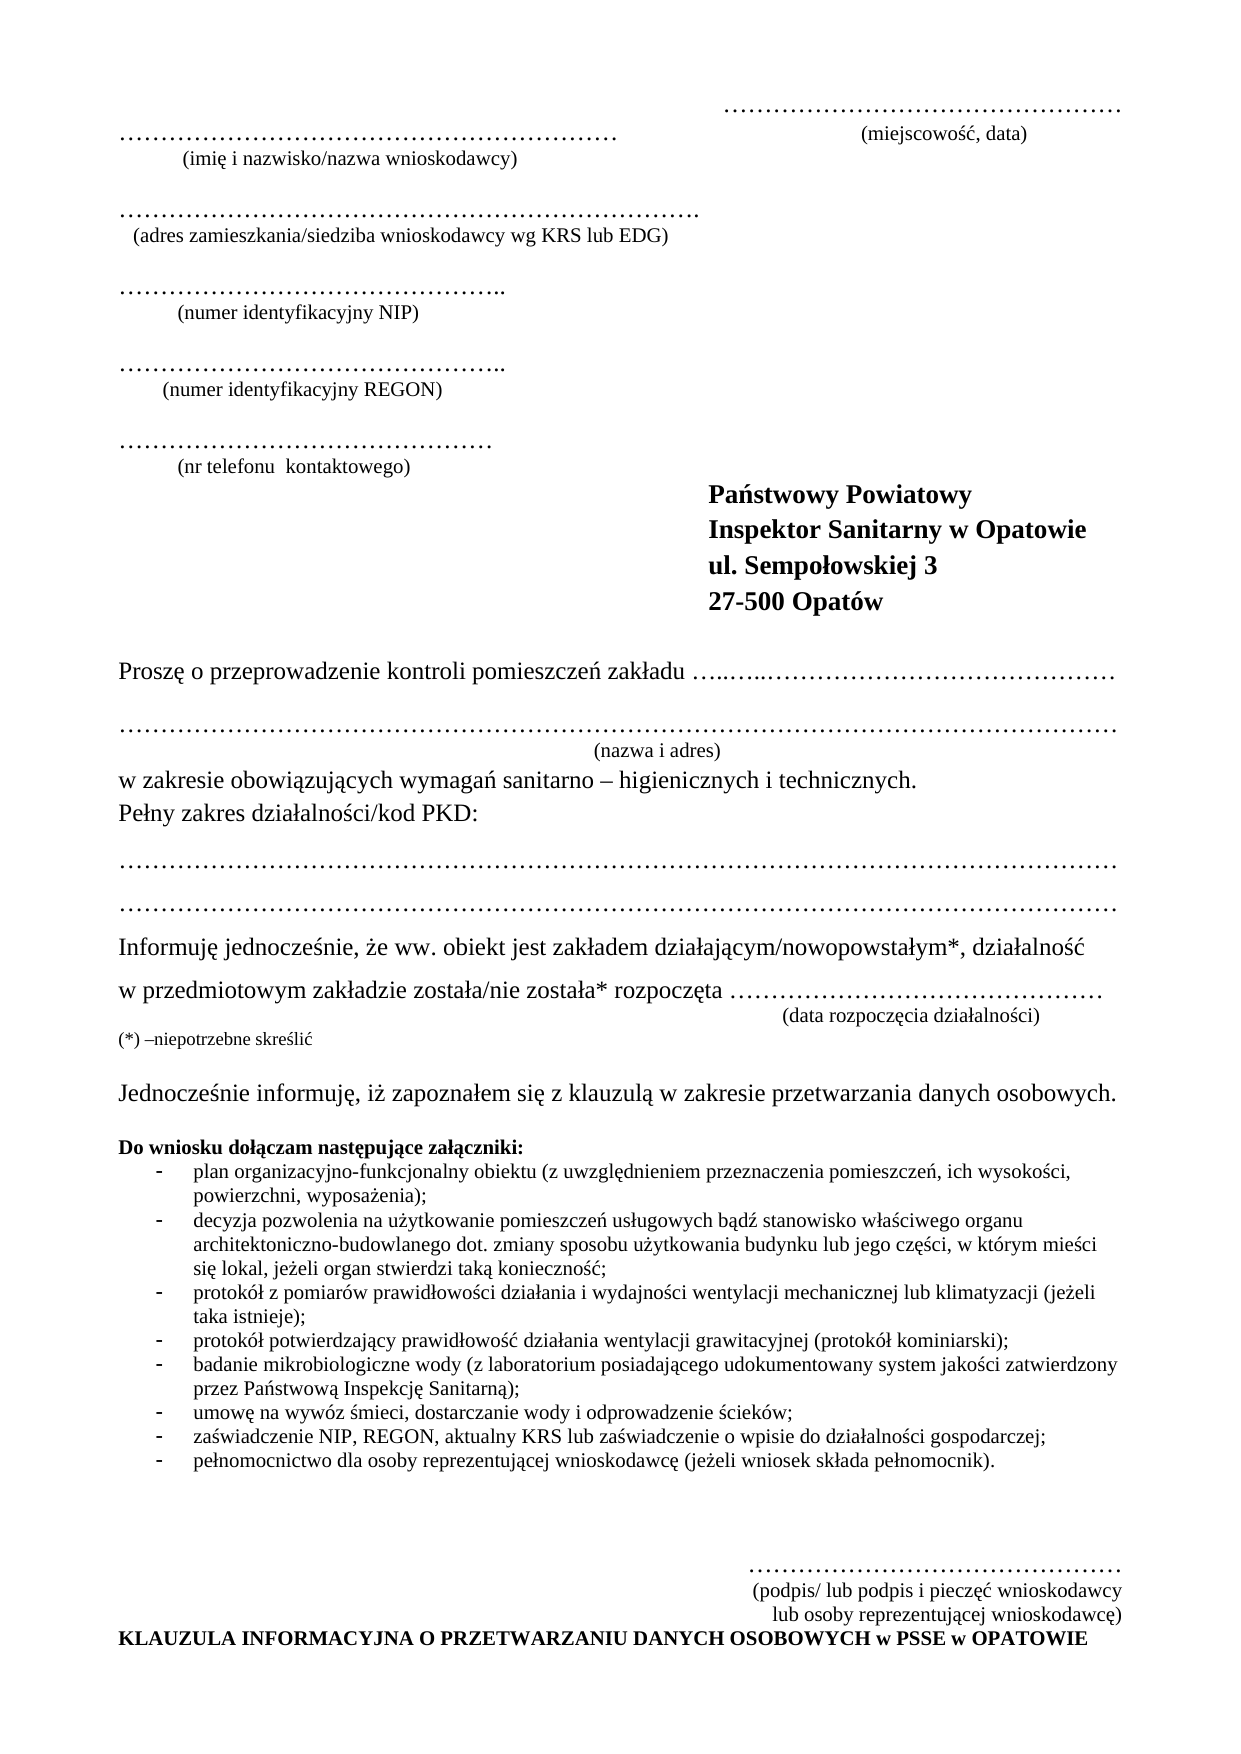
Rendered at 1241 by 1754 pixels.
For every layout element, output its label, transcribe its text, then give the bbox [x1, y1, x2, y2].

text Proszę o przeprowadzenie kontroli pomieszczeń zakładu …..…..…………………………………… [118, 656, 1122, 685]
text (adres zamieszkania/siedziba wnioskodawcy wg KRS lub EDG) [133, 223, 1122, 247]
text Informuję jednocześnie, że ww. obiekt jest zakładem działającym/nowopowstałym*, działalność [118, 932, 1122, 960]
text KLAUZULA INFORMACYJNA O PRZETWARZANIU DANYCH OSOBOWYCH w PSSE w OPATOWIE [118, 1626, 1122, 1650]
list protokół potwierdzający prawidłowość działania wentylacji grawitacyjnej (protokół kominiarski); [156, 1328, 1122, 1352]
text w zakresie obowiązujących wymagań sanitarno – higienicznych i technicznych. [118, 766, 1122, 794]
list umowę na wywóz śmieci, dostarczanie wody i odprowadzenie ścieków; [156, 1400, 1122, 1424]
text lub osoby reprezentującej wnioskodawcę) [118, 1602, 1122, 1626]
text Jednocześnie informuję, iż zapoznałem się z klauzulą w zakresie przetwarzania danych osobowych. [118, 1078, 1122, 1107]
text ……………………………………….. [118, 271, 1122, 300]
text (imię i nazwisko/nazwa wnioskodawcy) [177, 146, 1122, 170]
list pełnomocnictwo dla osoby reprezentującej wnioskodawcę (jeżeli wniosek składa pełnomocnik). [156, 1448, 1122, 1472]
list plan organizacyjno-funkcjonalny obiektu (z uwzględnieniem przeznaczenia pomieszczeń, ich wysokości, powierzchni, wyposażenia); [156, 1159, 1122, 1207]
text Do wniosku dołączam następujące załączniki: [118, 1135, 1122, 1159]
text (nazwa i adres) [118, 738, 1122, 762]
list decyzja pozwolenia na użytkowanie pomieszczeń usługowych bądź stanowisko właściwego organu architektoniczno-budowlanego dot. zmiany sposobu użytkowania budynku lub jego części, w którym mieści się lokal, jeżeli organ stwierdzi taką konieczność; [156, 1207, 1122, 1280]
text Państwowy Powiatowy [708, 478, 1122, 509]
text ………………………………………………………………………………………………………… [118, 709, 1122, 738]
text (data rozpoczęcia działalności) [782, 1003, 1122, 1027]
text …………………………………………………………………………………………………………………………………………………………………………………………………………………… [118, 845, 1122, 917]
text Pełny zakres działalności/kod PKD: [118, 798, 1122, 827]
text (podpis/ lub podpis i pieczęć wnioskodawcy [118, 1578, 1122, 1602]
list protokół z pomiarów prawidłowości działania i wydajności wentylacji mechanicznej lub klimatyzacji (jeżeli taka istnieje); [156, 1280, 1122, 1328]
text ……………………………………….. [118, 348, 1122, 377]
text w przedmiotowym zakładzie została/nie została* rozpoczęta ……………………………………… [118, 975, 1122, 1003]
text ……………………………………………………………. [118, 194, 1122, 223]
text ……………………………………… [118, 1549, 1122, 1578]
text (numer identyfikacyjny NIP) [177, 300, 1122, 324]
text (*) –niepotrzebne skreślić [118, 1027, 1122, 1049]
text (numer identyfikacyjny REGON) [162, 377, 1122, 401]
text Inspektor Sanitarny w Opatowie ul. Sempołowskiej 3 27-500 Opatów [708, 513, 1122, 616]
list zaświadczenie NIP, REGON, aktualny KRS lub zaświadczenie o wpisie do działalności gospodarczej; [156, 1424, 1122, 1448]
text ……………………………………… [118, 425, 1122, 454]
text (nr telefonu kontaktowego) [177, 454, 1122, 478]
list badanie mikrobiologiczne wody (z laboratorium posiadającego udokumentowany system jakości zatwierdzony przez Państwową Inspekcję Sanitarną); [156, 1352, 1122, 1400]
text …………………………………………………… (miejscowość, data) [118, 117, 1122, 146]
text ………………………………………… [118, 89, 1122, 117]
